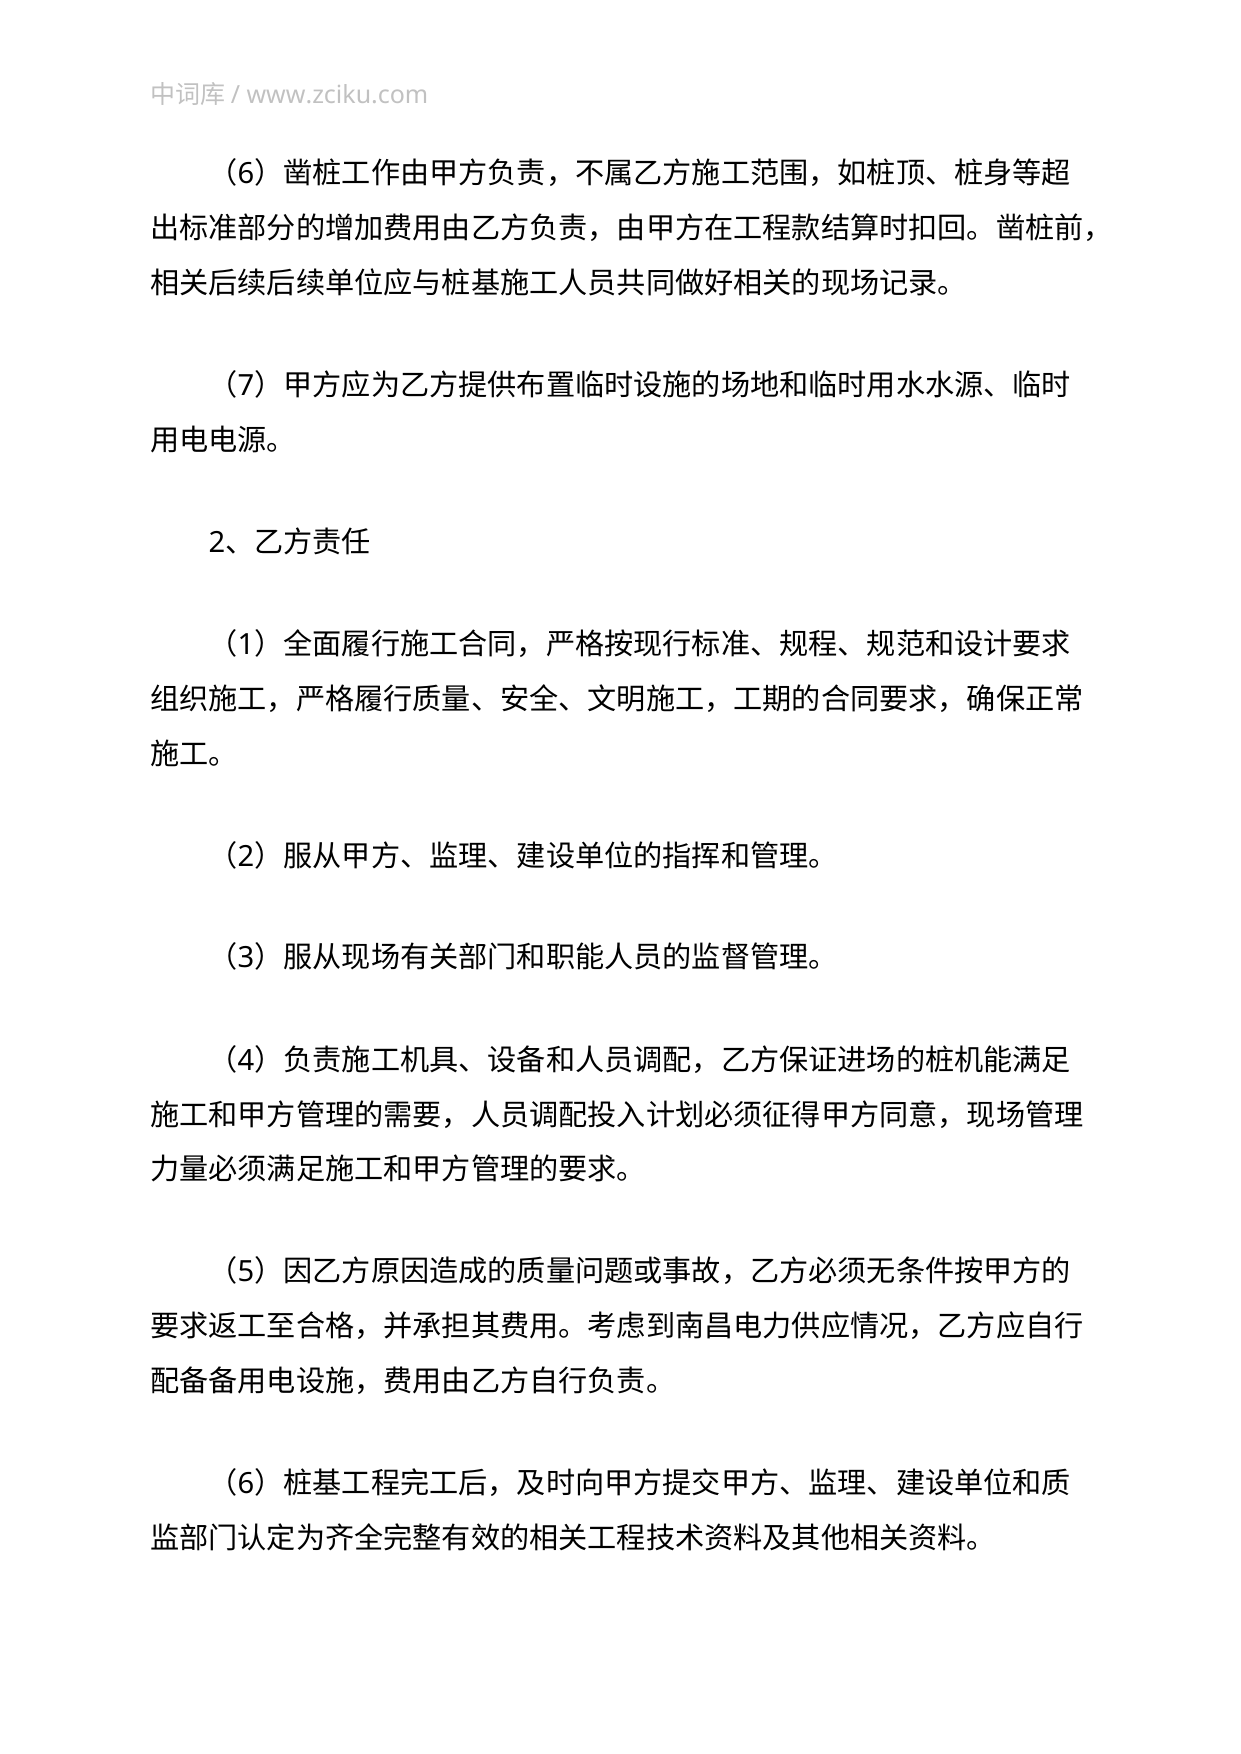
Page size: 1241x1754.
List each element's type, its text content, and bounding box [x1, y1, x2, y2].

text （6）桩基工程完工后，及时向甲方提交甲方、监理、建设单位和质监部门认定为齐全完整有效的相关工程技术资料及其他相关资料。 [150, 1459, 1090, 1557]
text （7）甲方应为乙方提供布置临时设施的场地和临时用水水源、临时用电电源。 [150, 362, 1090, 459]
text （4）负责施工机具、设备和人员调配，乙方保证进场的桩机能满足施工和甲方管理的需要，人员调配投入计划必须征得甲方同意，现场管理力量必须满足施工和甲方管理的要求。 [150, 1036, 1090, 1188]
text （1）全面履行施工合同，严格按现行标准、规程、规范和设计要求组织施工，严格履行质量、安全、文明施工，工期的合同要求，确保正常施工。 [150, 620, 1090, 773]
text （3）服从现场有关部门和职能人员的监督管理。 [150, 934, 1090, 976]
text 2、乙方责任 [150, 518, 1090, 561]
text （2）服从甲方、监理、建设单位的指挥和管理。 [150, 832, 1090, 874]
text （6）凿桩工作由甲方负责，不属乙方施工范围，如桩顶、桩身等超出标准部分的增加费用由乙方负责，由甲方在工程款结算时扣回。凿桩前，相关后续后续单位应与桩基施工人员共同做好相关的现场记录。 [150, 150, 1090, 302]
text （5）因乙方原因造成的质量问题或事故，乙方必须无条件按甲方的要求返工至合格，并承担其费用。考虑到南昌电力供应情况，乙方应自行配备备用电设施，费用由乙方自行负责。 [150, 1248, 1090, 1400]
